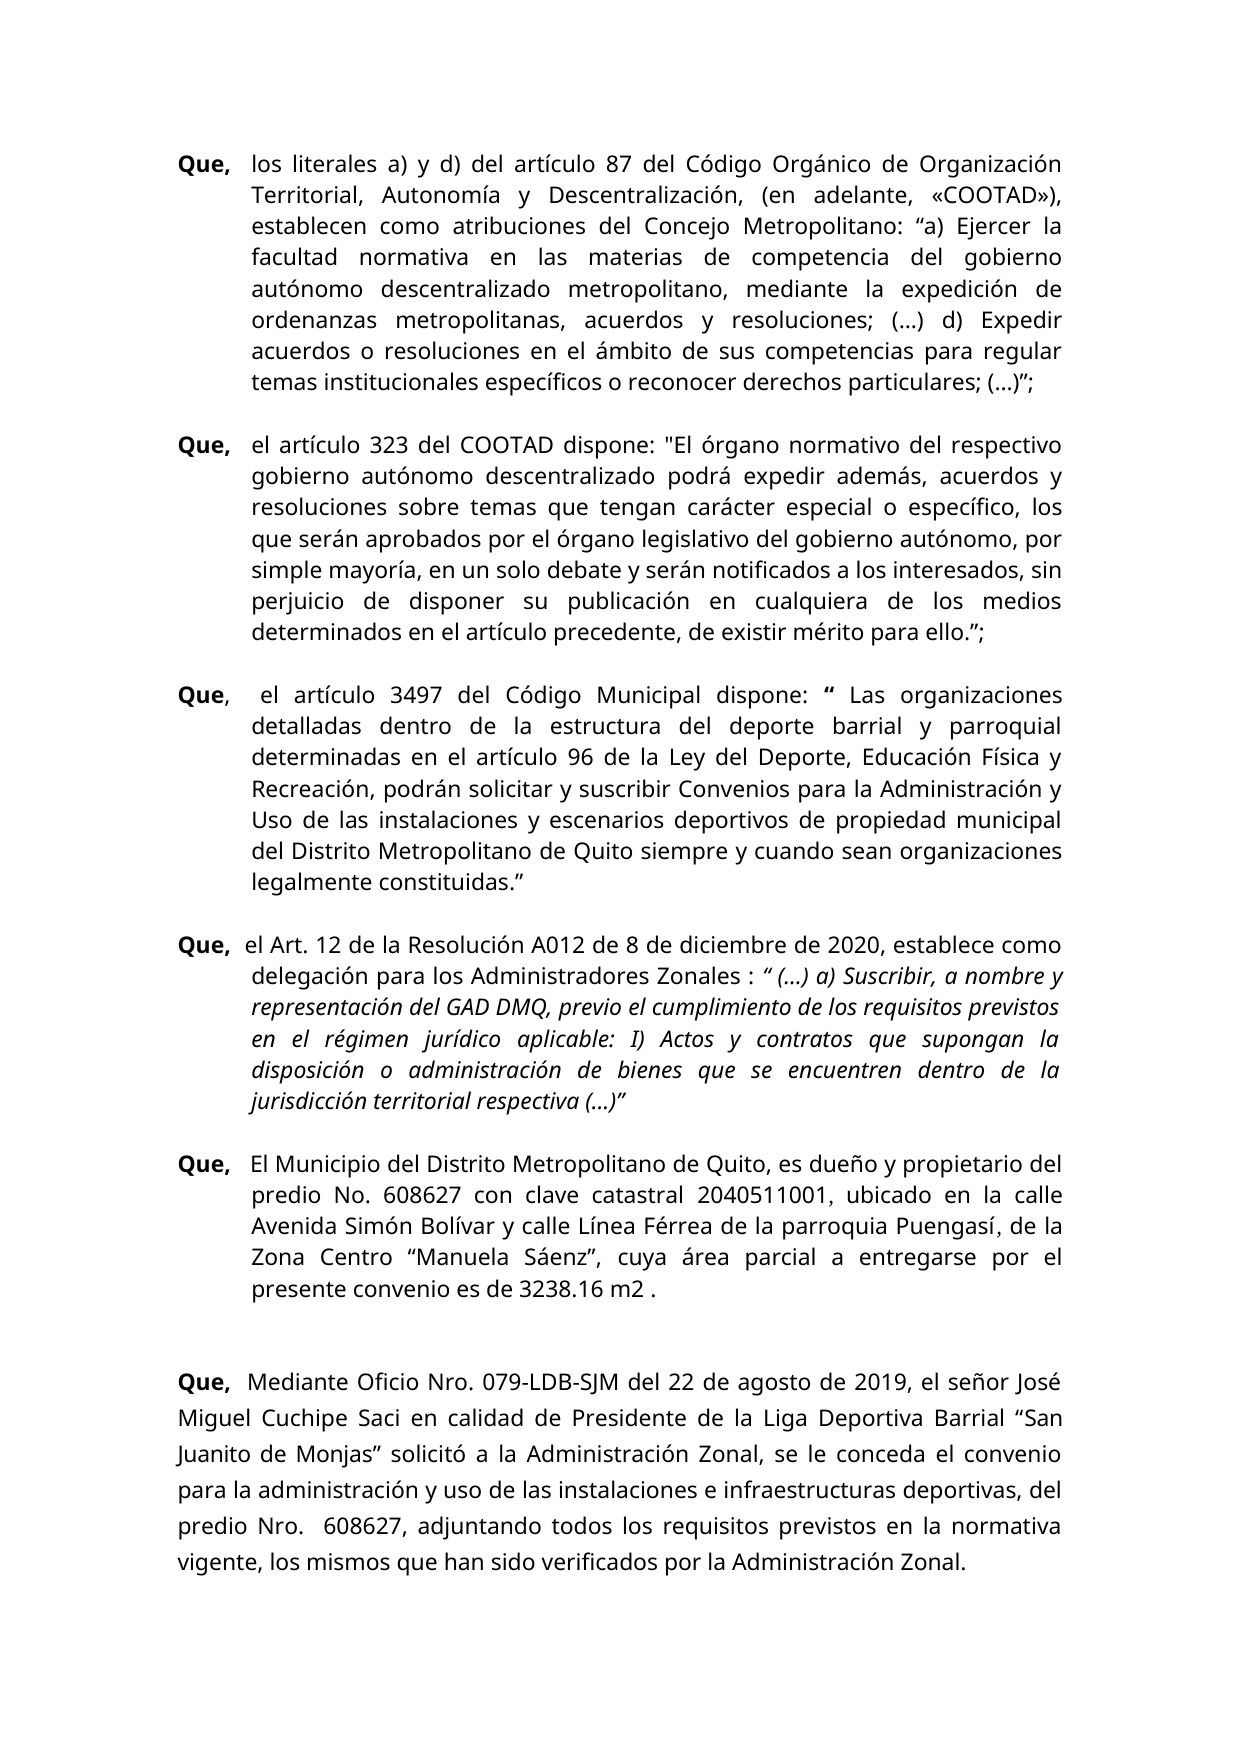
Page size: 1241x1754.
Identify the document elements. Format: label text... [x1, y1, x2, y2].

text Que, los literales a) y d) del artículo 87 del Código Orgánico de Organización Territorial, Autonomía y Descentralización, (en adelante, «COOTAD»), establecen como atribuciones del Concejo Metropolitano: “a) Ejercer la facultad normativa en las materias de competencia del gobierno autónomo descentralizado metropolitano, mediante la expedición de ordenanzas metropolitanas, acuerdos y resoluciones; (…) d) Expedir acuerdos o resoluciones en el ámbito de sus competencias para regular temas institucionales específicos o reconocer derechos particulares; (…)”; [177, 148, 1063, 398]
text Que, el Art. 12 de la Resolución A012 de 8 de diciembre de 2020, establece como delegación para los Administradores Zonales : “ (…) a) Suscribir, a nombre y representación del GAD DMQ, previo el cumplimiento de los requisitos previstos en el régimen jurídico aplicable: I) Actos y contratos que supongan la disposición o administración de bienes que se encuentren dentro de la jurisdicción territorial respectiva (…)” [177, 929, 1063, 1116]
text Que, el artículo 3497 del Código Municipal dispone: “ Las organizaciones detalladas dentro de la estructura del deporte barrial y parroquial determinadas en el artículo 96 de la Ley del Deporte, Educación Física y Recreación, podrán solicitar y suscribir Convenios para la Administración y Uso de las instalaciones y escenarios deportivos de propiedad municipal del Distrito Metropolitano de Quito siempre y cuando sean organizaciones legalmente constituidas.” [177, 679, 1063, 898]
text Que, el artículo 323 del COOTAD dispone: "El órgano normativo del respectivo gobierno autónomo descentralizado podrá expedir además, acuerdos y resoluciones sobre temas que tengan carácter especial o específico, los que serán aprobados por el órgano legislativo del gobierno autónomo, por simple mayoría, en un solo debate y serán notificados a los interesados, sin perjuicio de disponer su publicación en cualquiera de los medios determinados en el artículo precedente, de existir mérito para ello.”; [177, 429, 1063, 648]
text Que, El Municipio del Distrito Metropolitano de Quito, es dueño y propietario del predio No. 608627 con clave catastral 2040511001, ubicado en la calle Avenida Simón Bolívar y calle Línea Férrea de la parroquia Puengasí, de la Zona Centro “Manuela Sáenz”, cuya área parcial a entregarse por el presente convenio es de 3238.16 m2 . [177, 1148, 1063, 1304]
text Que, Mediante Oficio Nro. 079-LDB-SJM del 22 de agosto de 2019, el señor José Miguel Cuchipe Saci en calidad de Presidente de la Liga Deportiva Barrial “San Juanito de Monjas” solicitó a la Administración Zonal, se le conceda el convenio para la administración y uso de las instalaciones e infraestructuras deportivas, del predio Nro. 608627, adjuntando todos los requisitos previstos en la normativa vigente, los mismos que han sido verificados por la Administración Zonal. [177, 1366, 1063, 1577]
